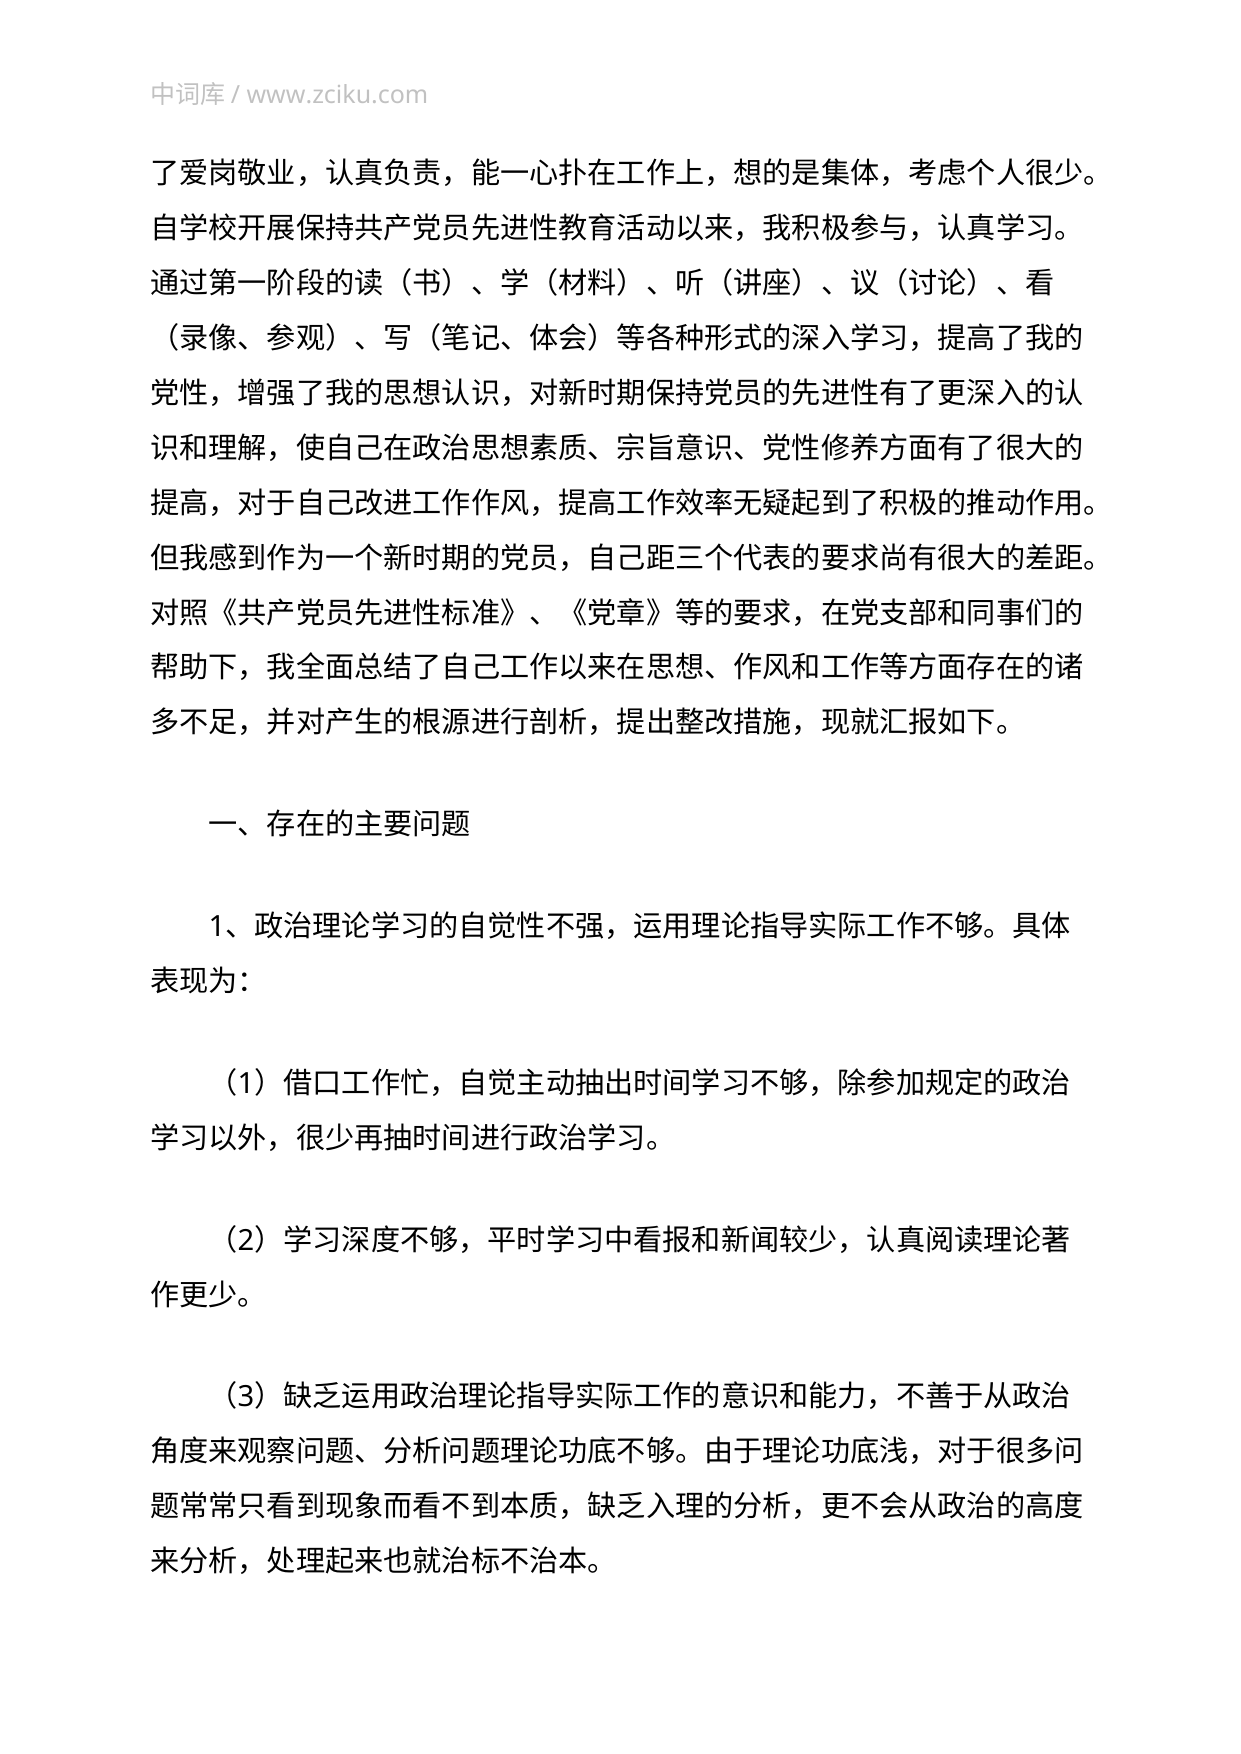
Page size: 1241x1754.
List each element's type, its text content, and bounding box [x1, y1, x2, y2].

text （2）学习深度不够，平时学习中看报和新闻较少，认真阅读理论著作更少。 [150, 1216, 1090, 1313]
text （1）借口工作忙，自觉主动抽出时间学习不够，除参加规定的政治学习以外，很少再抽时间进行政治学习。 [150, 1059, 1090, 1157]
text 一、存在的主要问题 [150, 801, 1090, 843]
text 1、政治理论学习的自觉性不强，运用理论指导实际工作不够。具体表现为： [150, 902, 1090, 1000]
text （3）缺乏运用政治理论指导实际工作的意识和能力，不善于从政治角度来观察问题、分析问题理论功底不够。由于理论功底浅，对于很多问题常常只看到现象而看不到本质，缺乏入理的分析，更不会从政治的高度来分析，处理起来也就治标不治本。 [150, 1373, 1090, 1580]
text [150, 150, 1090, 741]
